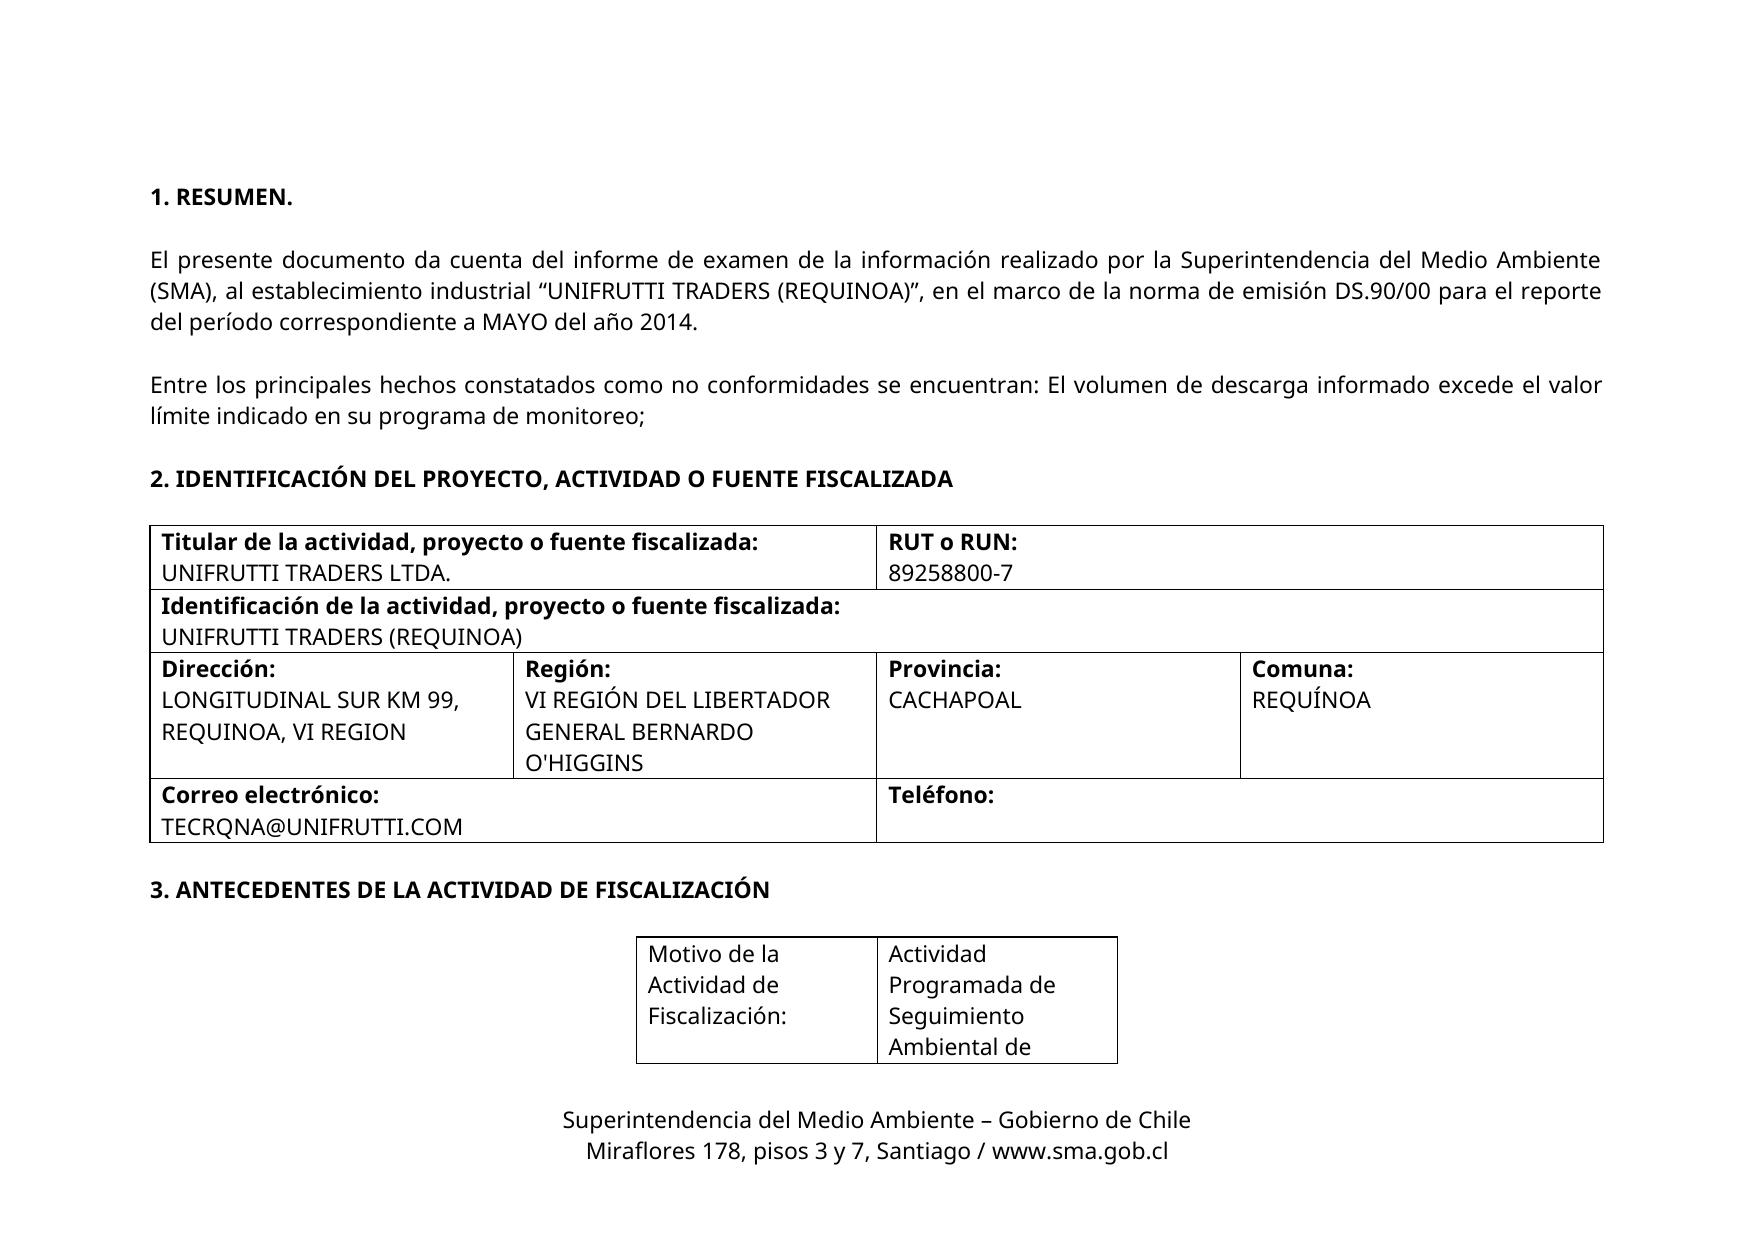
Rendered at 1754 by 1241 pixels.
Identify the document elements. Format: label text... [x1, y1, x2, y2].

table_header RUT o RUN: 89258800-7 [877, 526, 1603, 588]
table_cell Provincia: CACHAPOAL [877, 653, 1240, 778]
text Entre los principales hechos constatados como no conformidades se encuentran: El volumen de descarga informado excede el valor límite indicado en su programa de monitoreo; [150, 337, 1604, 431]
table_cell Correo electrónico: TECRQNA@UNIFRUTTI.COM [151, 779, 876, 842]
text El presente documento da cuenta del informe de examen de la información realizado por la Superintendencia del Medio Ambiente (SMA), al establecimiento industrial “UNIFRUTTI TRADERS (REQUINOA)”, en el marco de la norma de emisión DS.90/00 para el reporte del período correspondiente a MAYO del año 2014. [150, 212, 1604, 337]
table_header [637, 938, 877, 1062]
text 2. IDENTIFICACIÓN DEL PROYECTO, ACTIVIDAD O FUENTE FISCALIZADA [150, 431, 1604, 494]
table_cell Región: VI REGIÓN DEL LIBERTADOR GENERAL BERNARDO O'HIGGINS [514, 653, 876, 778]
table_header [878, 938, 1117, 1062]
table_header Titular de la actividad, proyecto o fuente fiscalizada: UNIFRUTTI TRADERS LTDA. [151, 526, 876, 588]
table_cell Identificación de la actividad, proyecto o fuente fiscalizada: UNIFRUTTI TRADERS (REQUINOA) [151, 590, 1603, 652]
text 1. RESUMEN. [150, 150, 1604, 212]
table_cell Comuna: REQUÍNOA [1241, 653, 1603, 778]
text 3. ANTECEDENTES DE LA ACTIVIDAD DE FISCALIZACIÓN [150, 843, 1604, 905]
table_cell Teléfono: [877, 779, 1603, 842]
table_cell Dirección: LONGITUDINAL SUR KM 99, REQUINOA, VI REGION [151, 653, 513, 778]
